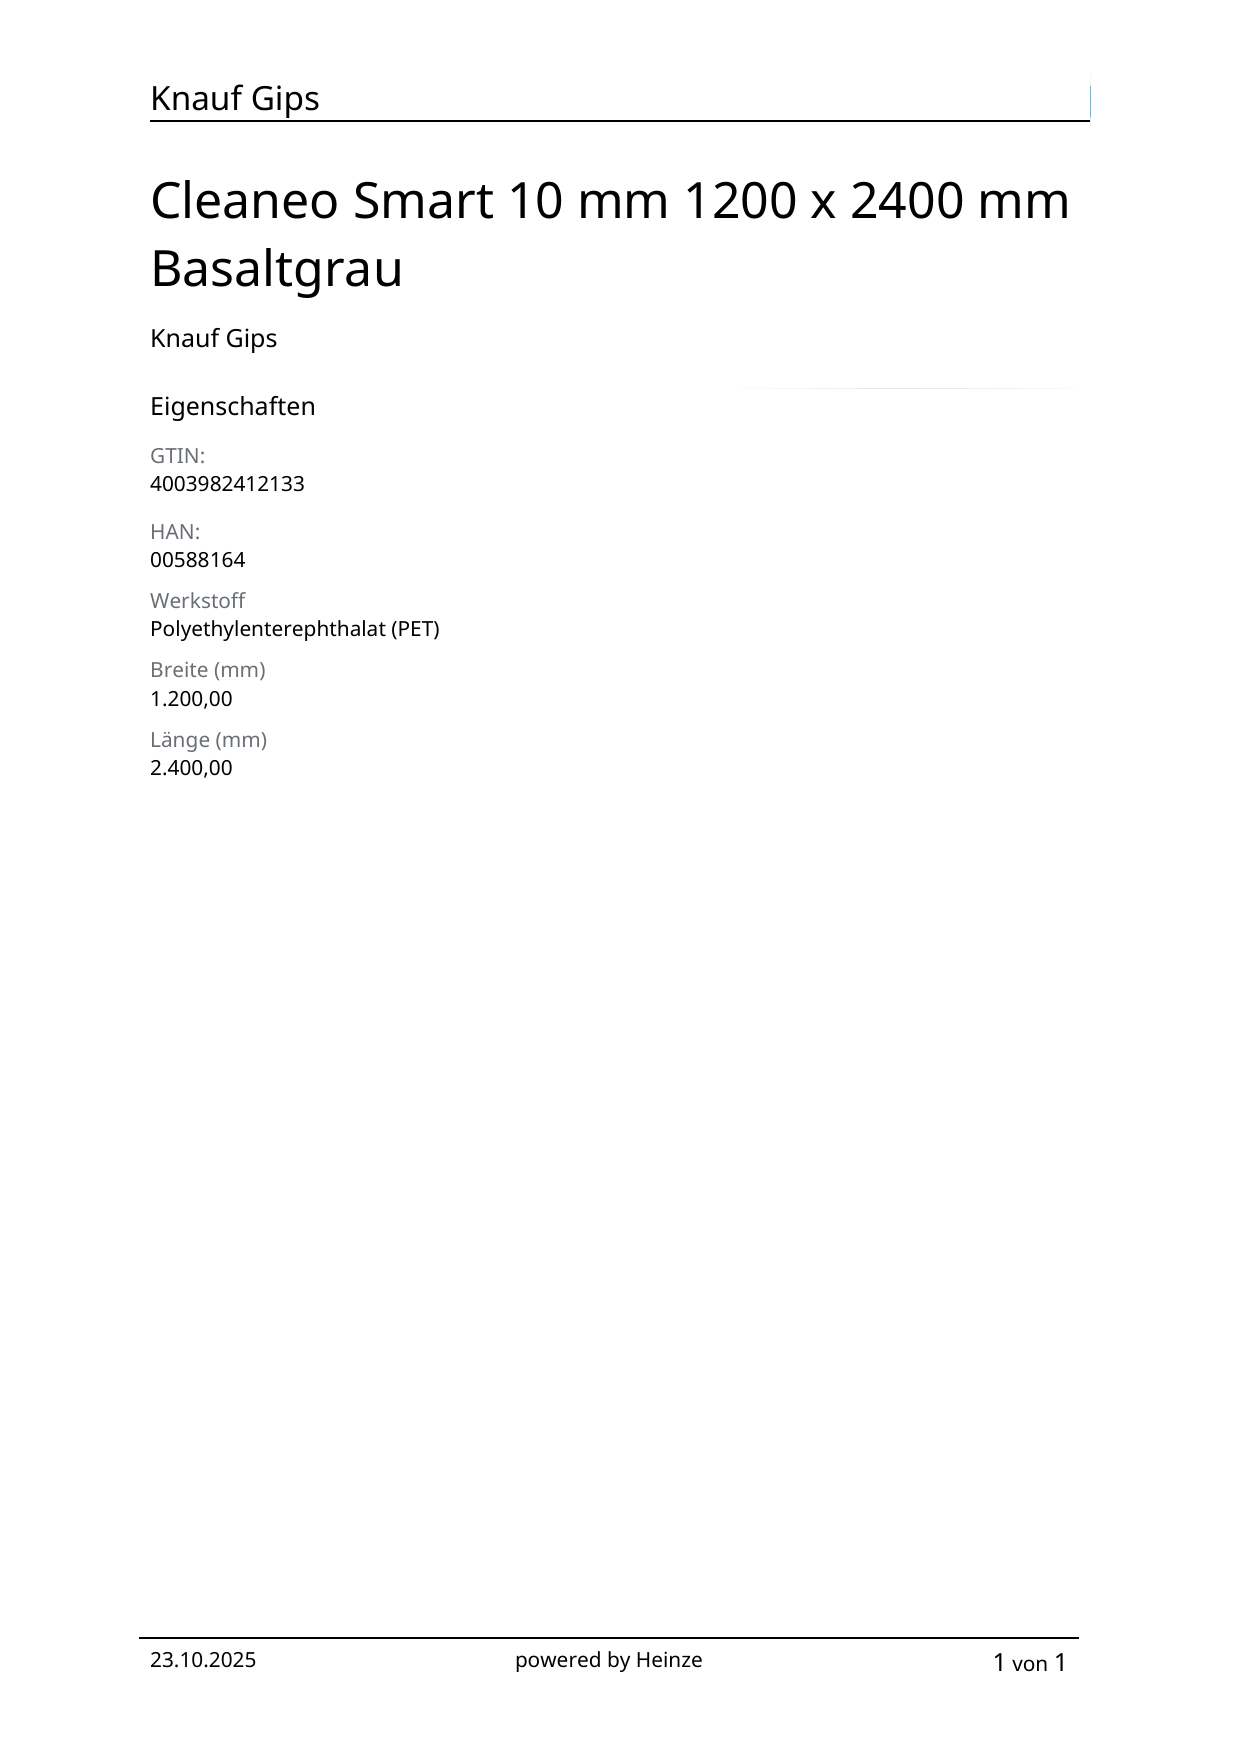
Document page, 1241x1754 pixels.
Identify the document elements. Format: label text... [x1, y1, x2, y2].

text Polyethylenterephthalat (PET) [150, 614, 1090, 643]
text Knauf Gips [150, 320, 1090, 354]
text Länge (mm) [150, 725, 1090, 753]
text Breite (mm) [150, 656, 1090, 684]
text 4003982412133 [150, 469, 1090, 498]
text Cleaneo Smart 10 mm 1200 x 2400 mm Basaltgrau [150, 165, 1090, 301]
text 1.200,00 [150, 684, 1090, 712]
text Eigenschaften [150, 388, 1090, 422]
text Werkstoff [150, 586, 1090, 614]
text 2.400,00 [150, 753, 1090, 782]
text GTIN: [150, 441, 1090, 469]
text 00588164 [150, 545, 1090, 574]
text HAN: [150, 517, 1090, 545]
